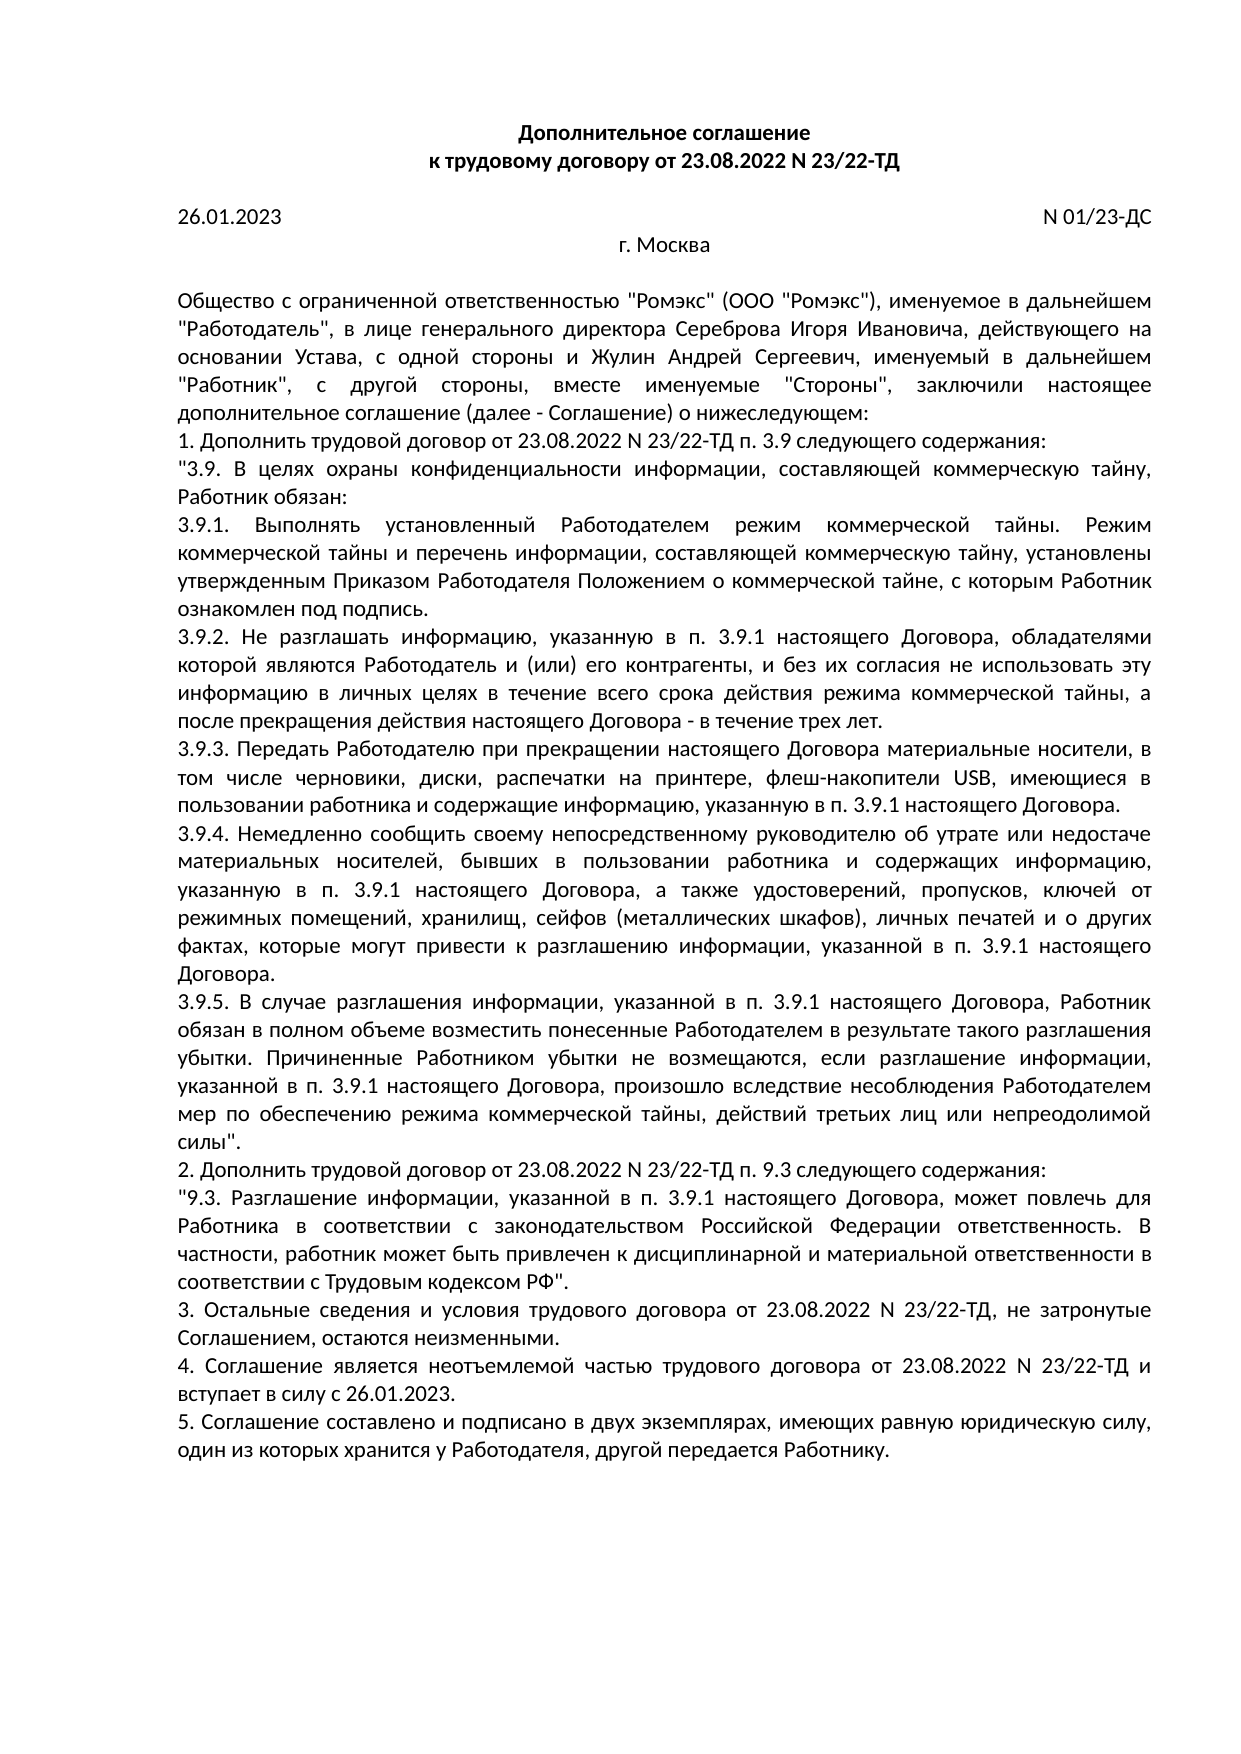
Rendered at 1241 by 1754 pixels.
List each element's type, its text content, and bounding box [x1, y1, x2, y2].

text 3.9.5. В случае разглашения информации, указанной в п. 3.9.1 настоящего Договора, Работник обязан в полном объеме возместить понесенные Работодателем в результате такого разглашения убытки. Причиненные Работником убытки не возмещаются, если разглашение информации, указанной в п. 3.9.1 настоящего Договора, произошло вследствие несоблюдения Работодателем мер по обеспечению режима коммерческой тайны, действий третьих лиц или непреодолимой силы". [177, 987, 1152, 1155]
table_header N 01/23-ДС [664, 202, 1152, 230]
text 5. Соглашение составлено и подписано в двух экземплярах, имеющих равную юридическую силу, один из которых хранится у Работодателя, другой передается Работнику. [177, 1407, 1152, 1463]
text Общество с ограниченной ответственностью "Ромэкс" (ООО "Ромэкс"), именуемое в дальнейшем "Работодатель", в лице генерального директора Сереброва Игоря Ивановича, действующего на основании Устава, с одной стороны и Жулин Андрей Сергеевич, именуемый в дальнейшем "Работник", с другой стороны, вместе именуемые "Стороны", заключили настоящее дополнительное соглашение (далее - Соглашение) о нижеследующем: [177, 286, 1152, 426]
text "9.3. Разглашение информации, указанной в п. 3.9.1 настоящего Договора, может повлечь для Работника в соответствии с законодательством Российской Федерации ответственность. В частности, работник может быть привлечен к дисциплинарной и материальной ответственности в соответствии с Трудовым кодексом РФ". [177, 1183, 1152, 1295]
text 3. Остальные сведения и условия трудового договора от 23.08.2022 N 23/22-ТД, не затронутые Соглашением, остаются неизменными. [177, 1295, 1152, 1351]
text к трудовому договору от 23.08.2022 N 23/22-ТД [177, 146, 1152, 174]
text 2. Дополнить трудовой договор от 23.08.2022 N 23/22-ТД п. 9.3 следующего содержания: [177, 1155, 1152, 1183]
text 3.9.2. Не разглашать информацию, указанную в п. 3.9.1 настоящего Договора, обладателями которой являются Работодатель и (или) его контрагенты, и без их согласия не использовать эту информацию в личных целях в течение всего срока действия режима коммерческой тайны, а после прекращения действия настоящего Договора - в течение трех лет. [177, 622, 1152, 734]
text Дополнительное соглашение [177, 118, 1152, 146]
text 3.9.1. Выполнять установленный Работодателем режим коммерческой тайны. Режим коммерческой тайны и перечень информации, составляющей коммерческую тайну, установлены утвержденным Приказом Работодателя Положением о коммерческой тайне, с которым Работник ознакомлен под подпись. [177, 510, 1152, 622]
text "3.9. В целях охраны конфиденциальности информации, составляющей коммерческую тайну, Работник обязан: [177, 454, 1152, 510]
table_header 26.01.2023 [177, 202, 664, 230]
text 4. Соглашение является неотъемлемой частью трудового договора от 23.08.2022 N 23/22-ТД и вступает в силу с 26.01.2023. [177, 1351, 1152, 1407]
text 3.9.3. Передать Работодателю при прекращении настоящего Договора материальные носители, в том числе черновики, диски, распечатки на принтере, флеш-накопители USB, имеющиеся в пользовании работника и содержащие информацию, указанную в п. 3.9.1 настоящего Договора. [177, 734, 1152, 819]
text г. Москва [177, 230, 1152, 258]
text 3.9.4. Немедленно сообщить своему непосредственному руководителю об утрате или недостаче материальных носителей, бывших в пользовании работника и содержащих информацию, указанную в п. 3.9.1 настоящего Договора, а также удостоверений, пропусков, ключей от режимных помещений, хранилищ, сейфов (металлических шкафов), личных печатей и о других фактах, которые могут привести к разглашению информации, указанной в п. 3.9.1 настоящего Договора. [177, 819, 1152, 987]
text 1. Дополнить трудовой договор от 23.08.2022 N 23/22-ТД п. 3.9 следующего содержания: [177, 426, 1152, 454]
